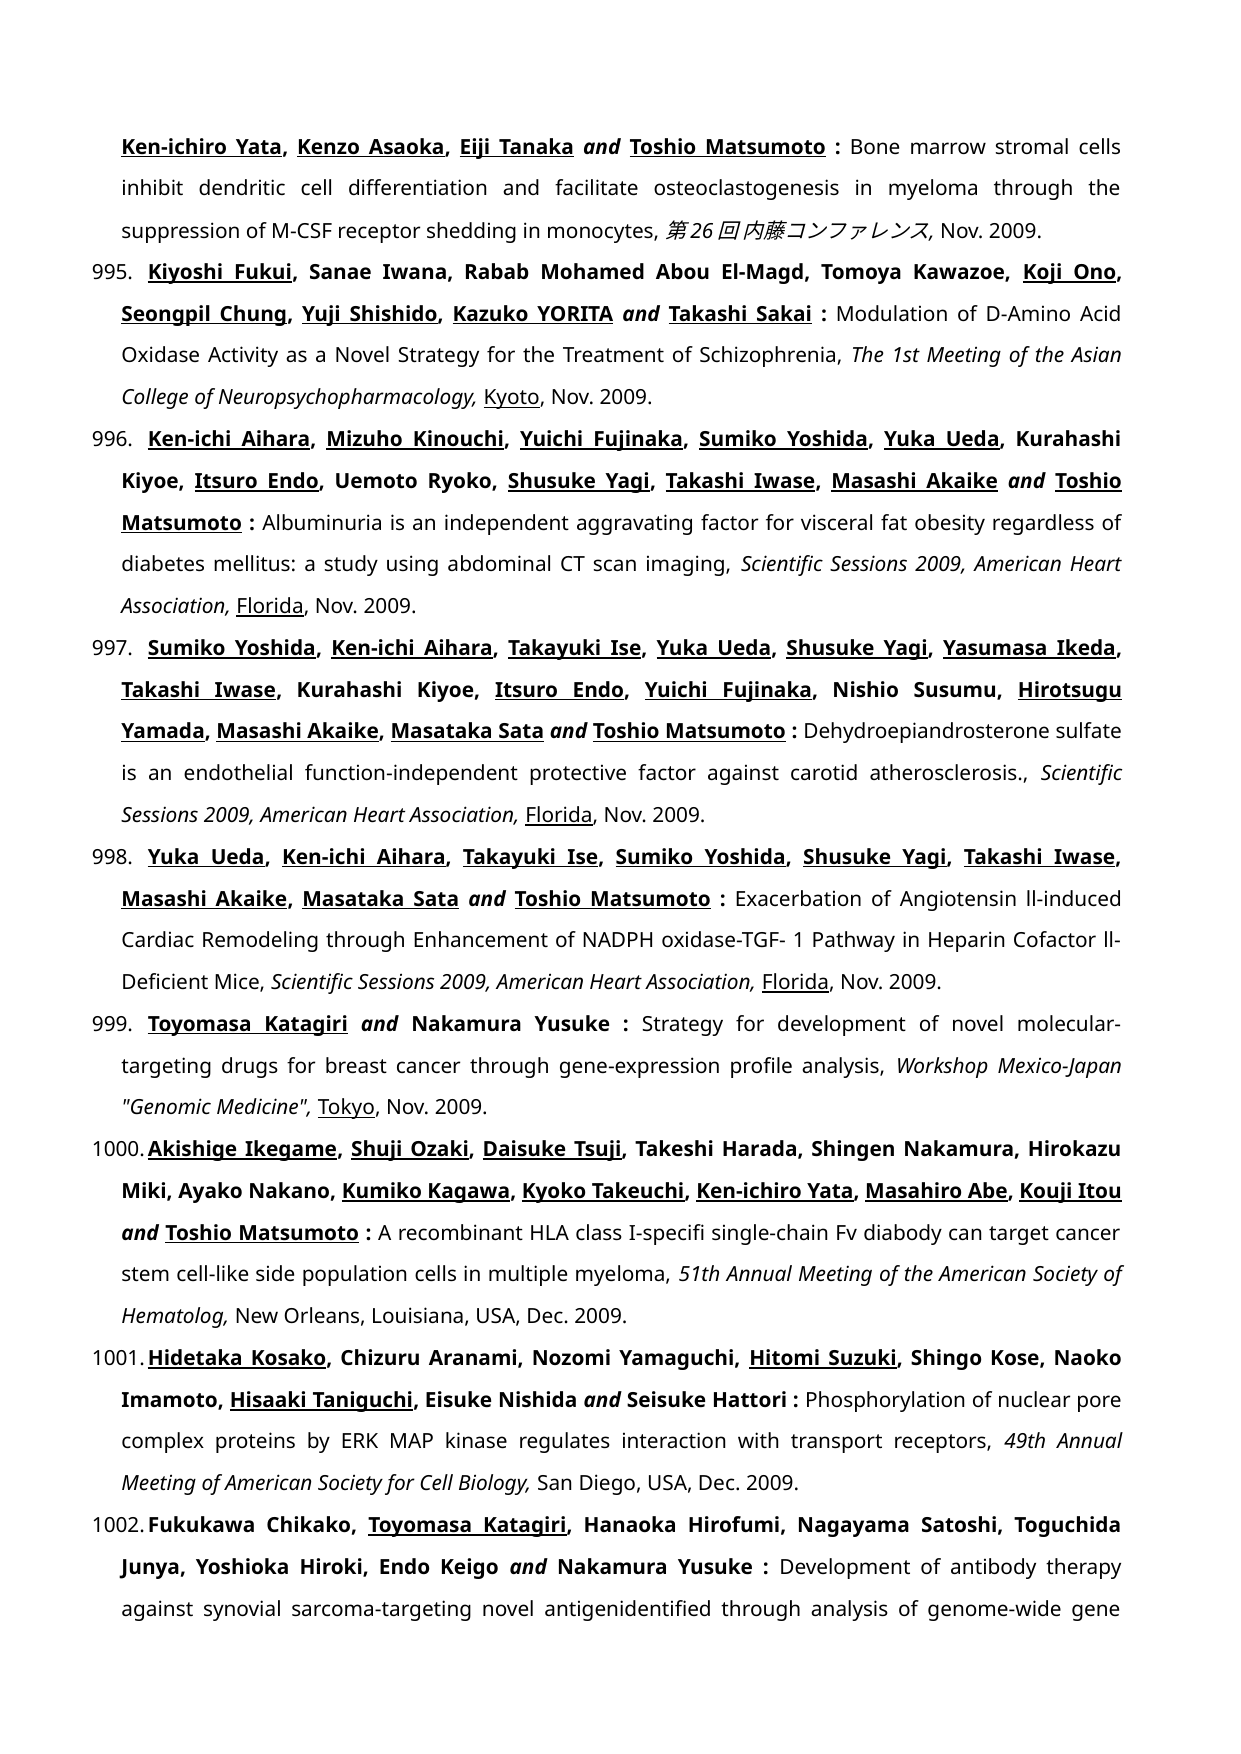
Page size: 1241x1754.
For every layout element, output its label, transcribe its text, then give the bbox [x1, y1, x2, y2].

list Toyomasa Katagiri and Nakamura Yusuke : Strategy for development of novel molecular-targeting drugs for breast cancer through gene-expression profile analysis, Workshop Mexico-Japan "Genomic Medicine", Tokyo, Nov. 2009. [92, 1002, 1122, 1128]
list Kiyoshi Fukui, Sanae Iwana, Rabab Mohamed Abou El-Magd, Tomoya Kawazoe, Koji Ono, Seongpil Chung, Yuji Shishido, Kazuko YORITA and Takashi Sakai : Modulation of D-Amino Acid Oxidase Activity as a Novel Strategy for the Treatment of Schizophrenia, The 1st Meeting of the Asian College of Neuropsychopharmacology, Kyoto, Nov. 2009. [92, 250, 1122, 417]
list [92, 125, 1122, 250]
list Sumiko Yoshida, Ken-ichi Aihara, Takayuki Ise, Yuka Ueda, Shusuke Yagi, Yasumasa Ikeda, Takashi Iwase, Kurahashi Kiyoe, Itsuro Endo, Yuichi Fujinaka, Nishio Susumu, Hirotsugu Yamada, Masashi Akaike, Masataka Sata and Toshio Matsumoto : Dehydroepiandrosterone sulfate is an endothelial function-independent protective factor against carotid atherosclerosis., Scientific Sessions 2009, American Heart Association, Florida, Nov. 2009. [92, 626, 1122, 835]
list Akishige Ikegame, Shuji Ozaki, Daisuke Tsuji, Takeshi Harada, Shingen Nakamura, Hirokazu Miki, Ayako Nakano, Kumiko Kagawa, Kyoko Takeuchi, Ken-ichiro Yata, Masahiro Abe, Kouji Itou and Toshio Matsumoto : A recombinant HLA class I-specifi single-chain Fv diabody can target cancer stem cell-like side population cells in multiple myeloma, 51th Annual Meeting of the American Society of Hematolog, New Orleans, Louisiana, USA, Dec. 2009. [92, 1128, 1122, 1336]
list Ken-ichi Aihara, Mizuho Kinouchi, Yuichi Fujinaka, Sumiko Yoshida, Yuka Ueda, Kurahashi Kiyoe, Itsuro Endo, Uemoto Ryoko, Shusuke Yagi, Takashi Iwase, Masashi Akaike and Toshio Matsumoto : Albuminuria is an independent aggravating factor for visceral fat obesity regardless of diabetes mellitus: a study using abdominal CT scan imaging, Scientific Sessions 2009, American Heart Association, Florida, Nov. 2009. [92, 417, 1122, 626]
list Hidetaka Kosako, Chizuru Aranami, Nozomi Yamaguchi, Hitomi Suzuki, Shingo Kose, Naoko Imamoto, Hisaaki Taniguchi, Eisuke Nishida and Seisuke Hattori : Phosphorylation of nuclear pore complex proteins by ERK MAP kinase regulates interaction with transport receptors, 49th Annual Meeting of American Society for Cell Biology, San Diego, USA, Dec. 2009. [92, 1336, 1122, 1503]
list Yuka Ueda, Ken-ichi Aihara, Takayuki Ise, Sumiko Yoshida, Shusuke Yagi, Takashi Iwase, Masashi Akaike, Masataka Sata and Toshio Matsumoto : Exacerbation of Angiotensin ll-induced Cardiac Remodeling through Enhancement of NADPH oxidase-TGF- 1 Pathway in Heparin Cofactor ll-Deficient Mice, Scientific Sessions 2009, American Heart Association, Florida, Nov. 2009. [92, 835, 1122, 1002]
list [92, 1503, 1122, 1629]
